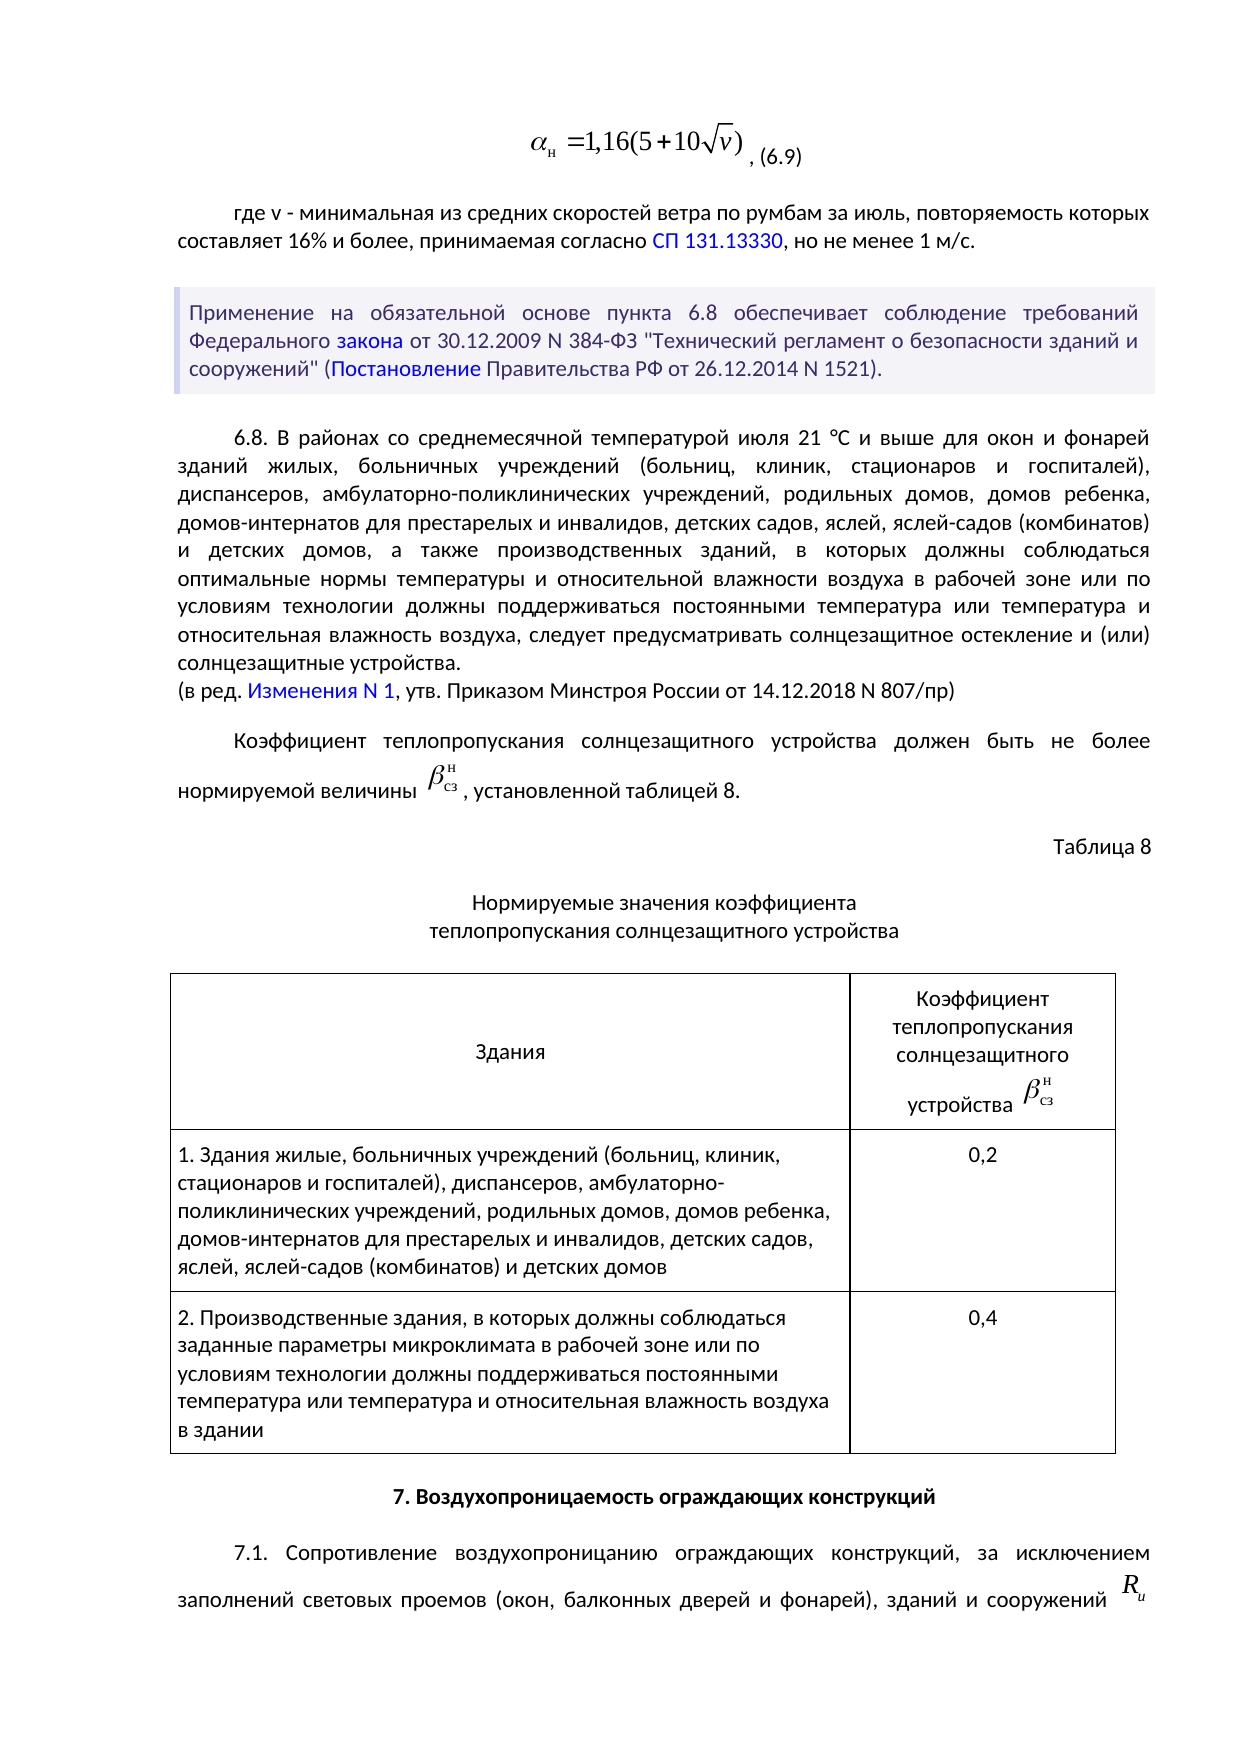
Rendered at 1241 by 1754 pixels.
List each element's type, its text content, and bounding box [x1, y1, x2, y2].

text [177, 1538, 1152, 1613]
title 7. Воздухопроницаемость ограждающих конструкций [177, 1482, 1152, 1510]
text теплопропускания солнцезащитного устройства [177, 916, 1152, 944]
text Таблица 8 [177, 832, 1152, 860]
table_cell 1. Здания жилые, больничных учреждений (больниц, клиник, стационаров и госпиталей), диспансеров, амбулаторно-поликлинических учреждений, родильных домов, домов ребенка, домов-интернатов для престарелых и инвалидов, детских садов, яслей, яслей-садов (комбинатов) и детских домов [171, 1130, 849, 1291]
table_header Коэффициент теплопропускания солнцезащитного устройства [851, 974, 1115, 1128]
table_cell 0,4 [851, 1292, 1115, 1453]
text 6.8. В районах со среднемесячной температурой июля 21 °C и выше для окон и фонарей зданий жилых, больничных учреждений (больниц, клиник, стационаров и госпиталей), диспансеров, амбулаторно-поликлинических учреждений, родильных домов, домов ребенка, домов-интернатов для престарелых и инвалидов, детских садов, яслей, яслей-садов (комбинатов) и детских домов, а также производственных зданий, в которых должны соблюдаться оптимальные нормы температуры и относительной влажности воздуха в рабочей зоне или по условиям технологии должны поддерживаться постоянными температура или температура и относительная влажность воздуха, следует предусматривать солнцезащитное остекление и (или) солнцезащитные устройства. [177, 423, 1152, 676]
text (в ред. Изменения N 1, утв. Приказом Минстроя России от 14.12.2018 N 807/пр) [177, 676, 1152, 704]
table_header Здания [171, 974, 849, 1128]
table_cell 2. Производственные здания, в которых должны соблюдаться заданные параметры микроклимата в рабочей зоне или по условиям технологии должны поддерживаться постоянными температура или температура и относительная влажность воздуха в здании [171, 1292, 849, 1453]
text где v - минимальная из средних скоростей ветра по румбам за июль, повторяемость которых составляет 16% и более, принимаемая согласно СП 131.13330, но не менее 1 м/с. [177, 198, 1152, 254]
table_header Применение на обязательной основе пункта 6.8 обеспечивает соблюдение требований Федерального закона от 30.12.2009 N 384-ФЗ "Технический регламент о безопасности зданий и сооружений" (Постановление Правительства РФ от 26.12.2014 N 1521). [180, 287, 1149, 394]
table_cell 0,2 [851, 1130, 1115, 1291]
text Нормируемые значения коэффициента [177, 888, 1152, 916]
text , (6.9) [177, 118, 1152, 170]
text Коэффициент теплопропускания солнцезащитного устройства должен быть не более нормируемой величины , установленной таблицей 8. [177, 727, 1152, 804]
